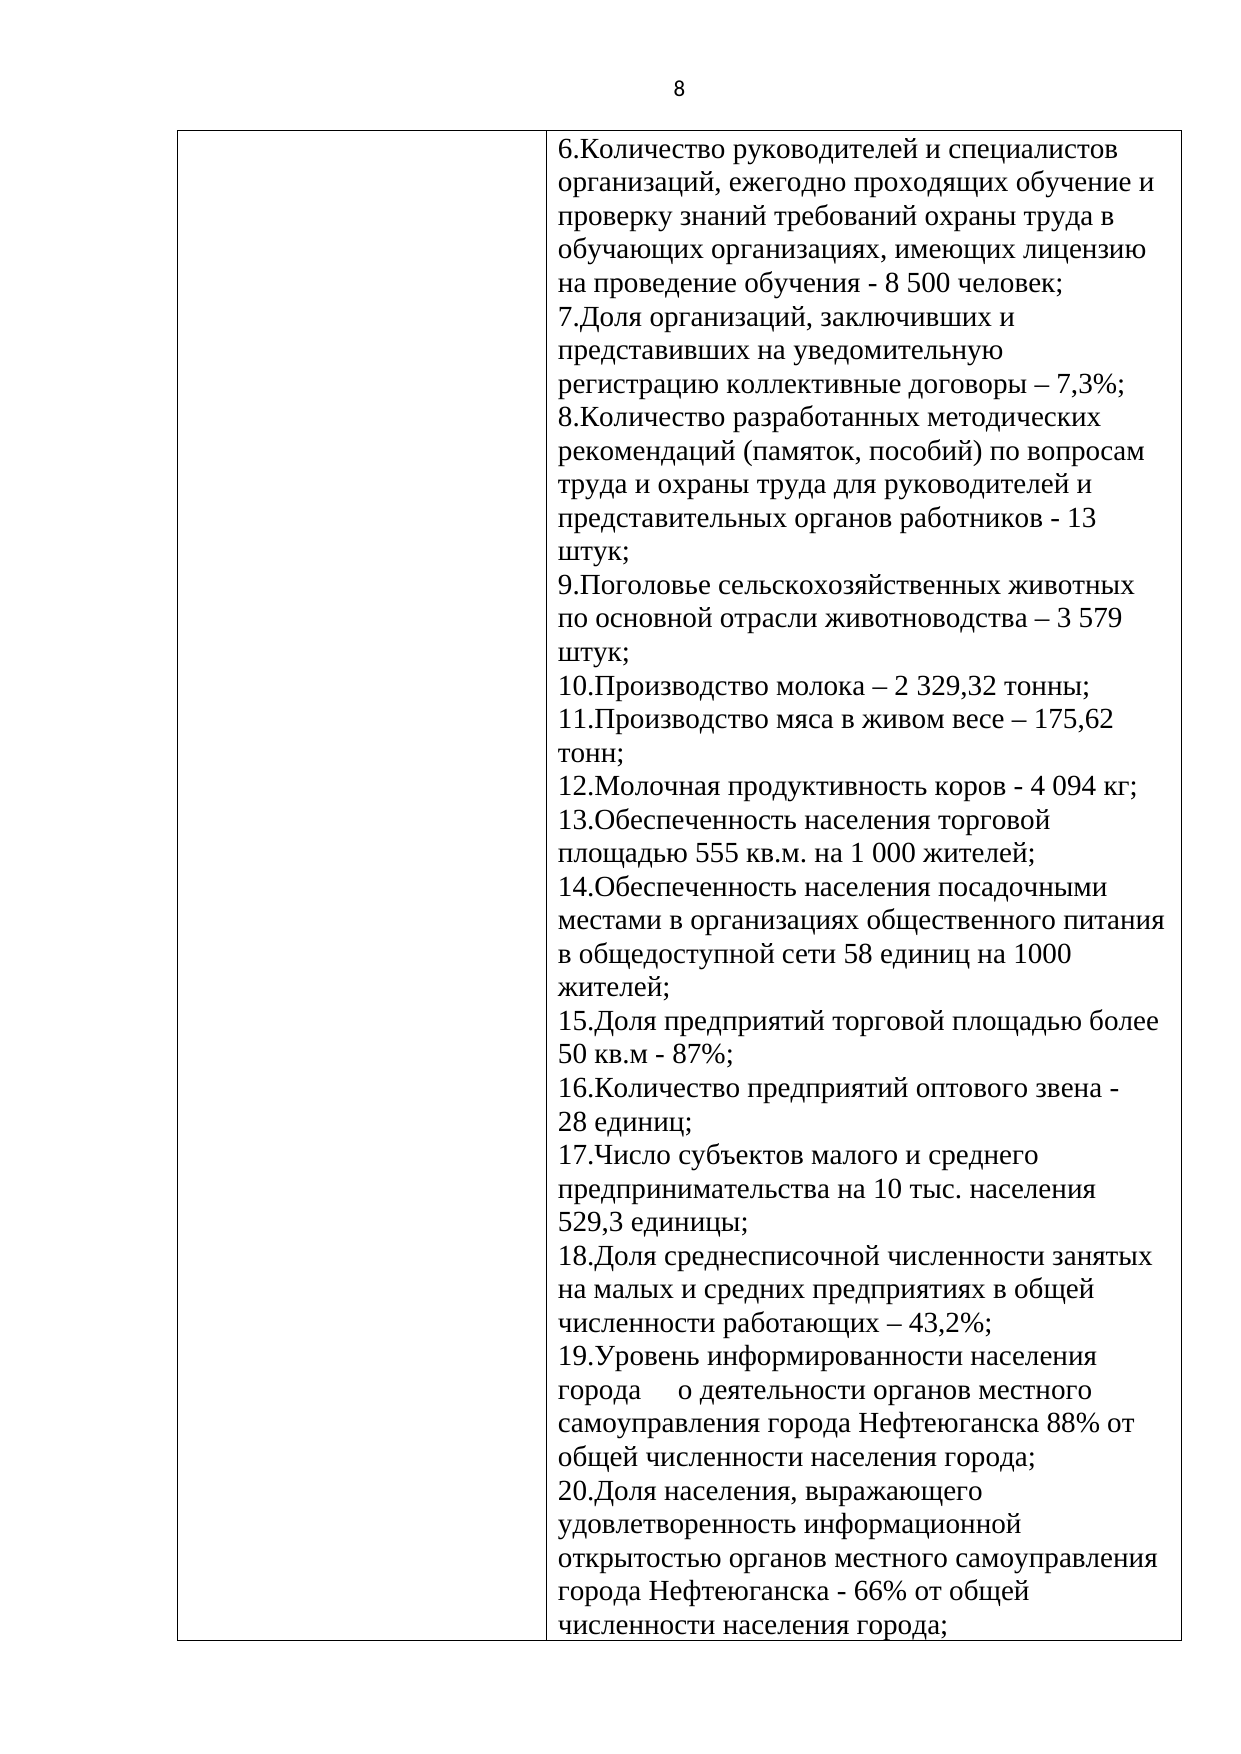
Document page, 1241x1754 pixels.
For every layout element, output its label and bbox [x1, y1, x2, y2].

table_cell [178, 131, 546, 1640]
table_cell [547, 131, 1181, 1640]
